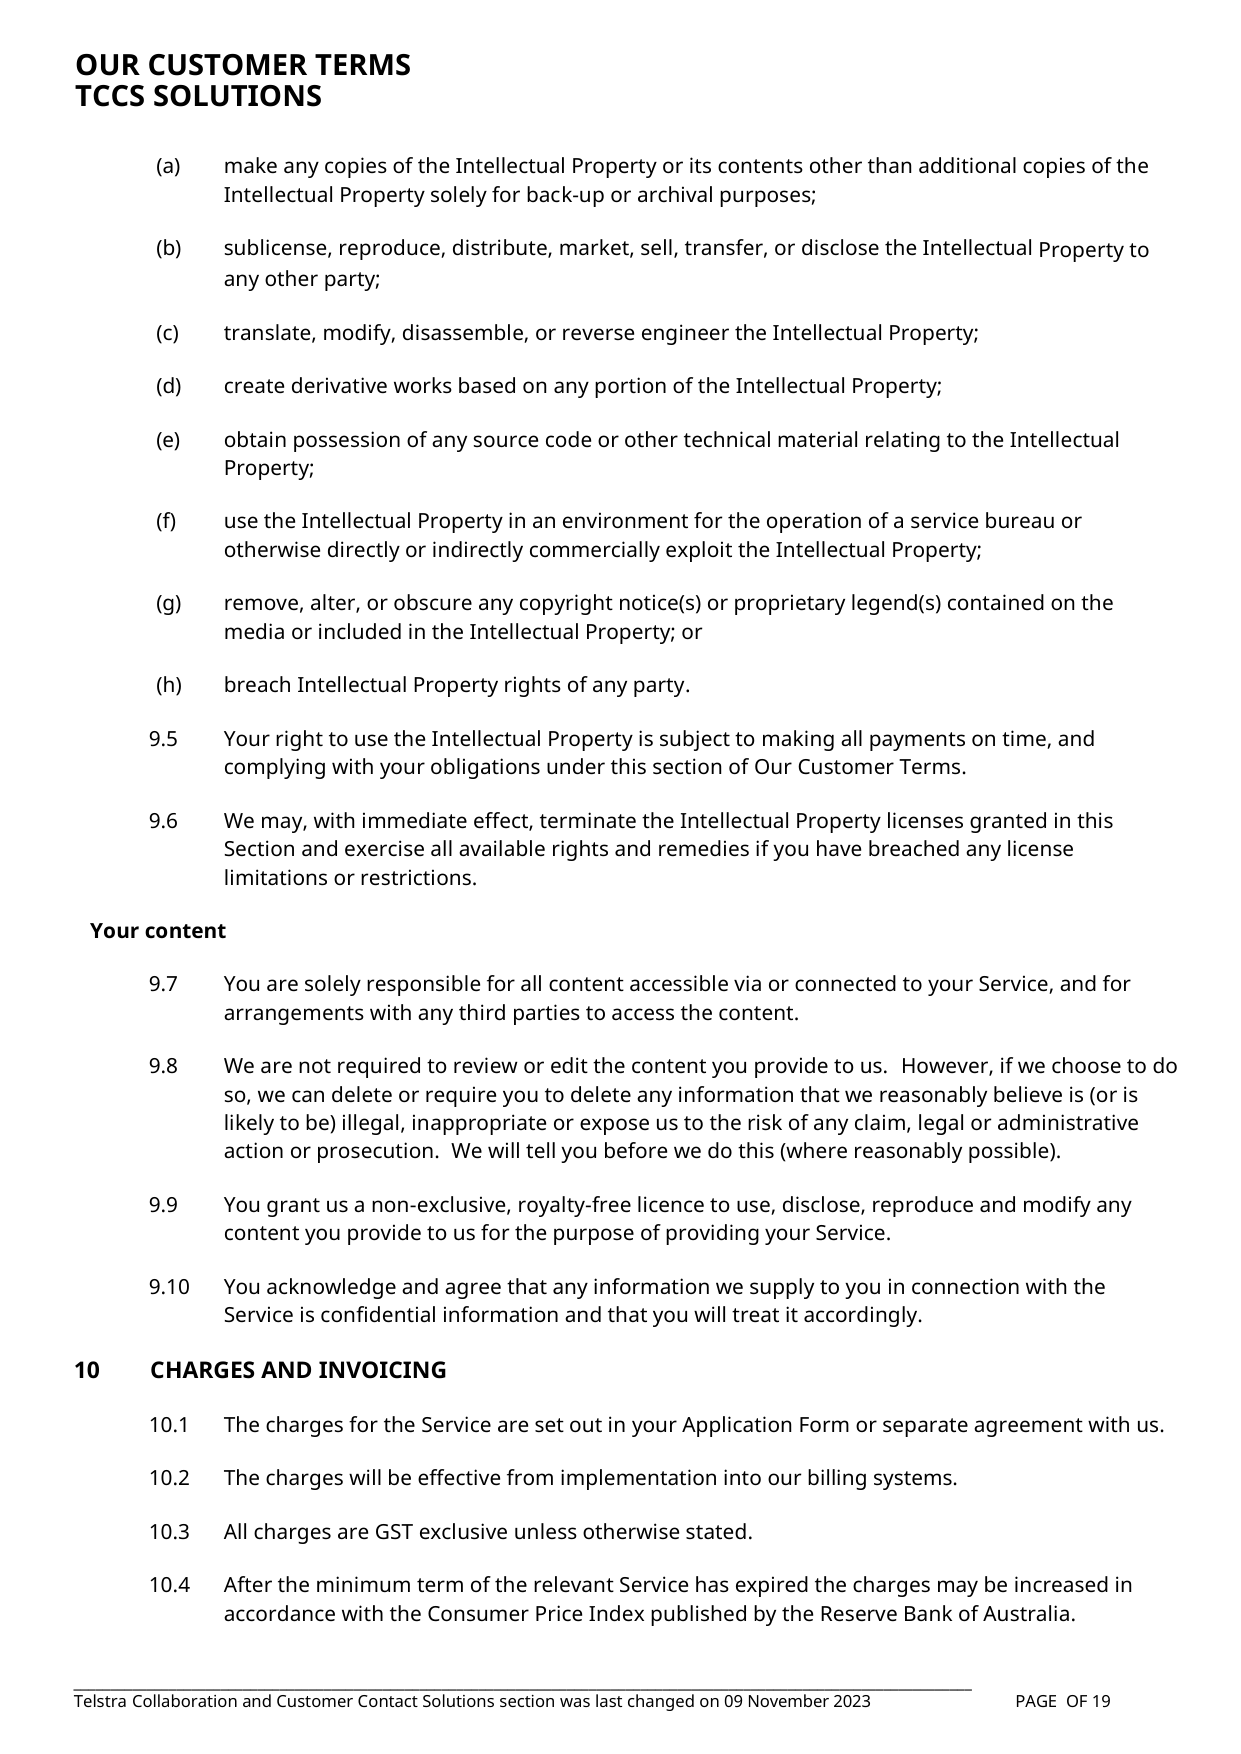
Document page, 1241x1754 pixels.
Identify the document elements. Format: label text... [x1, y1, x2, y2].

list You acknowledge and agree that any information we supply to you in connection with the Service is confidential information and that you will treat it accordingly. [148, 1272, 1180, 1329]
list You are solely responsible for all content accessible via or connected to your Service, and for arrangements with any third parties to access the content. [148, 969, 1180, 1026]
list We are not required to review or edit the content you provide to us. However, if we choose to do so, we can delete or require you to delete any information that we reasonably believe is (or is likely to be) illegal, inappropriate or expose us to the risk of any claim, legal or administrative action or prosecution. We will tell you before we do this (where reasonably possible). [148, 1051, 1180, 1165]
list We may, with immediate effect, terminate the Intellectual Property licenses granted in this Section and exercise all available rights and remedies if you have breached any license limitations or restrictions. [148, 806, 1180, 891]
list The charges for the Service are set out in your Application Form or separate agreement with us. [148, 1410, 1180, 1438]
list You grant us a non-exclusive, royalty-free licence to use, disclose, reproduce and modify any content you provide to us for the purpose of providing your Service. [148, 1190, 1180, 1247]
list All charges are GST exclusive unless otherwise stated. [148, 1517, 1180, 1545]
list create derivative works based on any portion of the Intellectual Property; [156, 371, 1180, 400]
list translate, modify, disassemble, or reverse engineer the Intellectual Property; [156, 318, 1180, 346]
list make any copies of the Intellectual Property or its contents other than additional copies of the Intellectual Property solely for back-up or archival purposes; [156, 151, 1180, 208]
list breach Intellectual Property rights of any party. [156, 670, 1180, 699]
list use the Intellectual Property in an environment for the operation of a service bureau or otherwise directly or indirectly commercially exploit the Intellectual Property; [156, 507, 1180, 563]
subtitle Your content [90, 916, 1180, 944]
list obtain possession of any source code or other technical material relating to the Intellectual Property; [156, 425, 1180, 482]
list After the minimum term of the relevant Service has expired the charges may be increased in accordance with the Consumer Price Index published by the Reserve Bank of Australia. [148, 1570, 1180, 1627]
list Your right to use the Intellectual Property is subject to making all payments on time, and complying with your obligations under this section of Our Customer Terms. [148, 724, 1180, 781]
list remove, alter, or obscure any copyright notice(s) or proprietary legend(s) contained on the media or included in the Intellectual Property; or [156, 588, 1180, 645]
list The charges will be effective from implementation into our billing systems. [148, 1463, 1180, 1492]
list sublicense, reproduce, distribute, market, sell, transfer, or disclose the Intellectual Property to any other party; [156, 233, 1180, 293]
subtitle CHARGES AND INVOICING [73, 1354, 1180, 1385]
